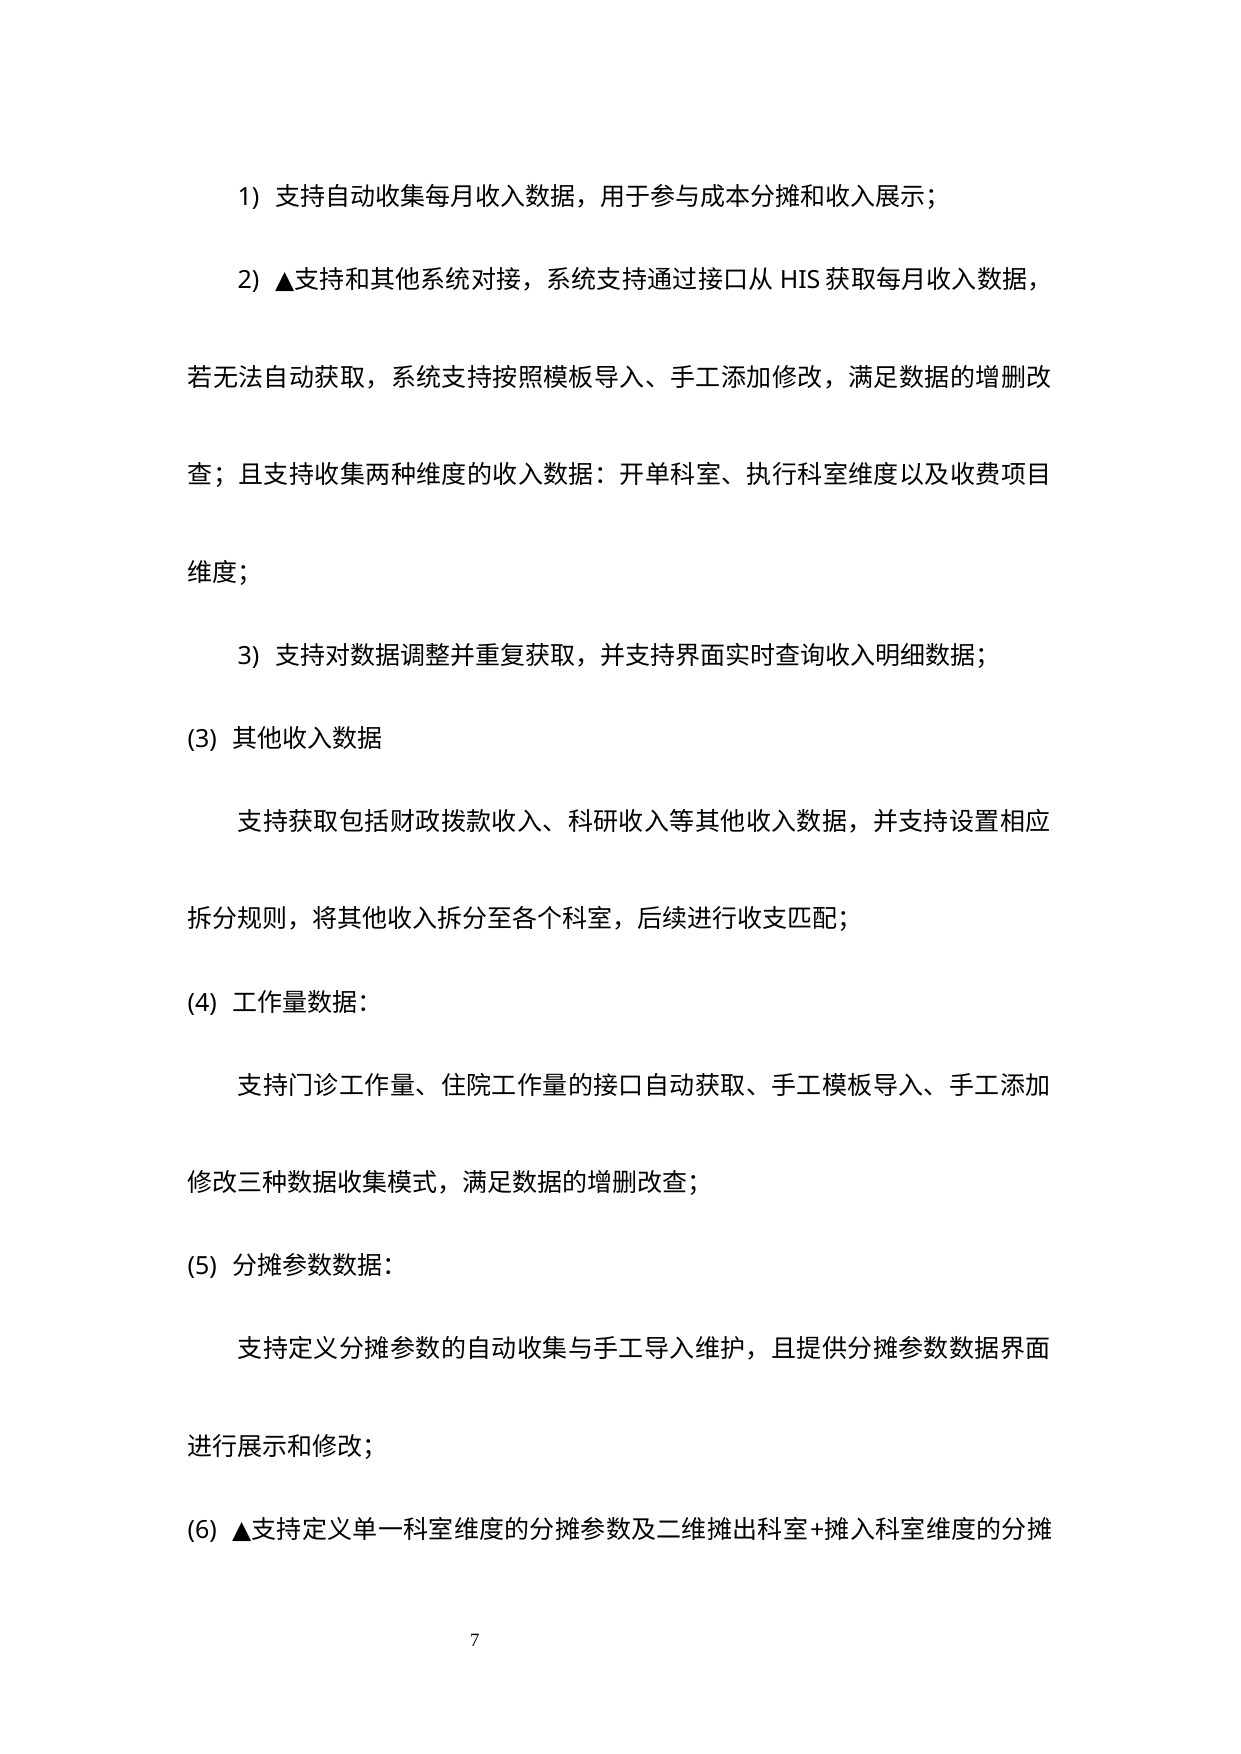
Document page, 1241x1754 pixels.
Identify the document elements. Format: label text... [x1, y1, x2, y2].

list ▲支持和其他系统对接，系统支持通过接口从HIS获取每月收入数据，若无法自动获取，系统支持按照模板导入、手工添加修改，满足数据的增删改查；且支持收集两种维度的收入数据：开单科室、执行科室维度以及收费项目维度； [187, 245, 1053, 603]
list 分摊参数数据： [187, 1231, 1053, 1296]
list 支持自动收集每月收入数据，用于参与成本分摊和收入展示； [187, 162, 1053, 227]
list 工作量数据： [187, 968, 1053, 1033]
list 支持对数据调整并重复获取，并支持界面实时查询收入明细数据； [187, 621, 1053, 686]
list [187, 1495, 1053, 1560]
list 其他收入数据 [187, 704, 1053, 769]
text 支持定义分摊参数的自动收集与手工导入维护，且提供分摊参数数据界面进行展示和修改； [187, 1314, 1053, 1477]
text 支持获取包括财政拨款收入、科研收入等其他收入数据，并支持设置相应拆分规则，将其他收入拆分至各个科室，后续进行收支匹配； [187, 787, 1053, 949]
text 支持门诊工作量、住院工作量的接口自动获取、手工模板导入、手工添加修改三种数据收集模式，满足数据的增删改查； [187, 1051, 1053, 1213]
